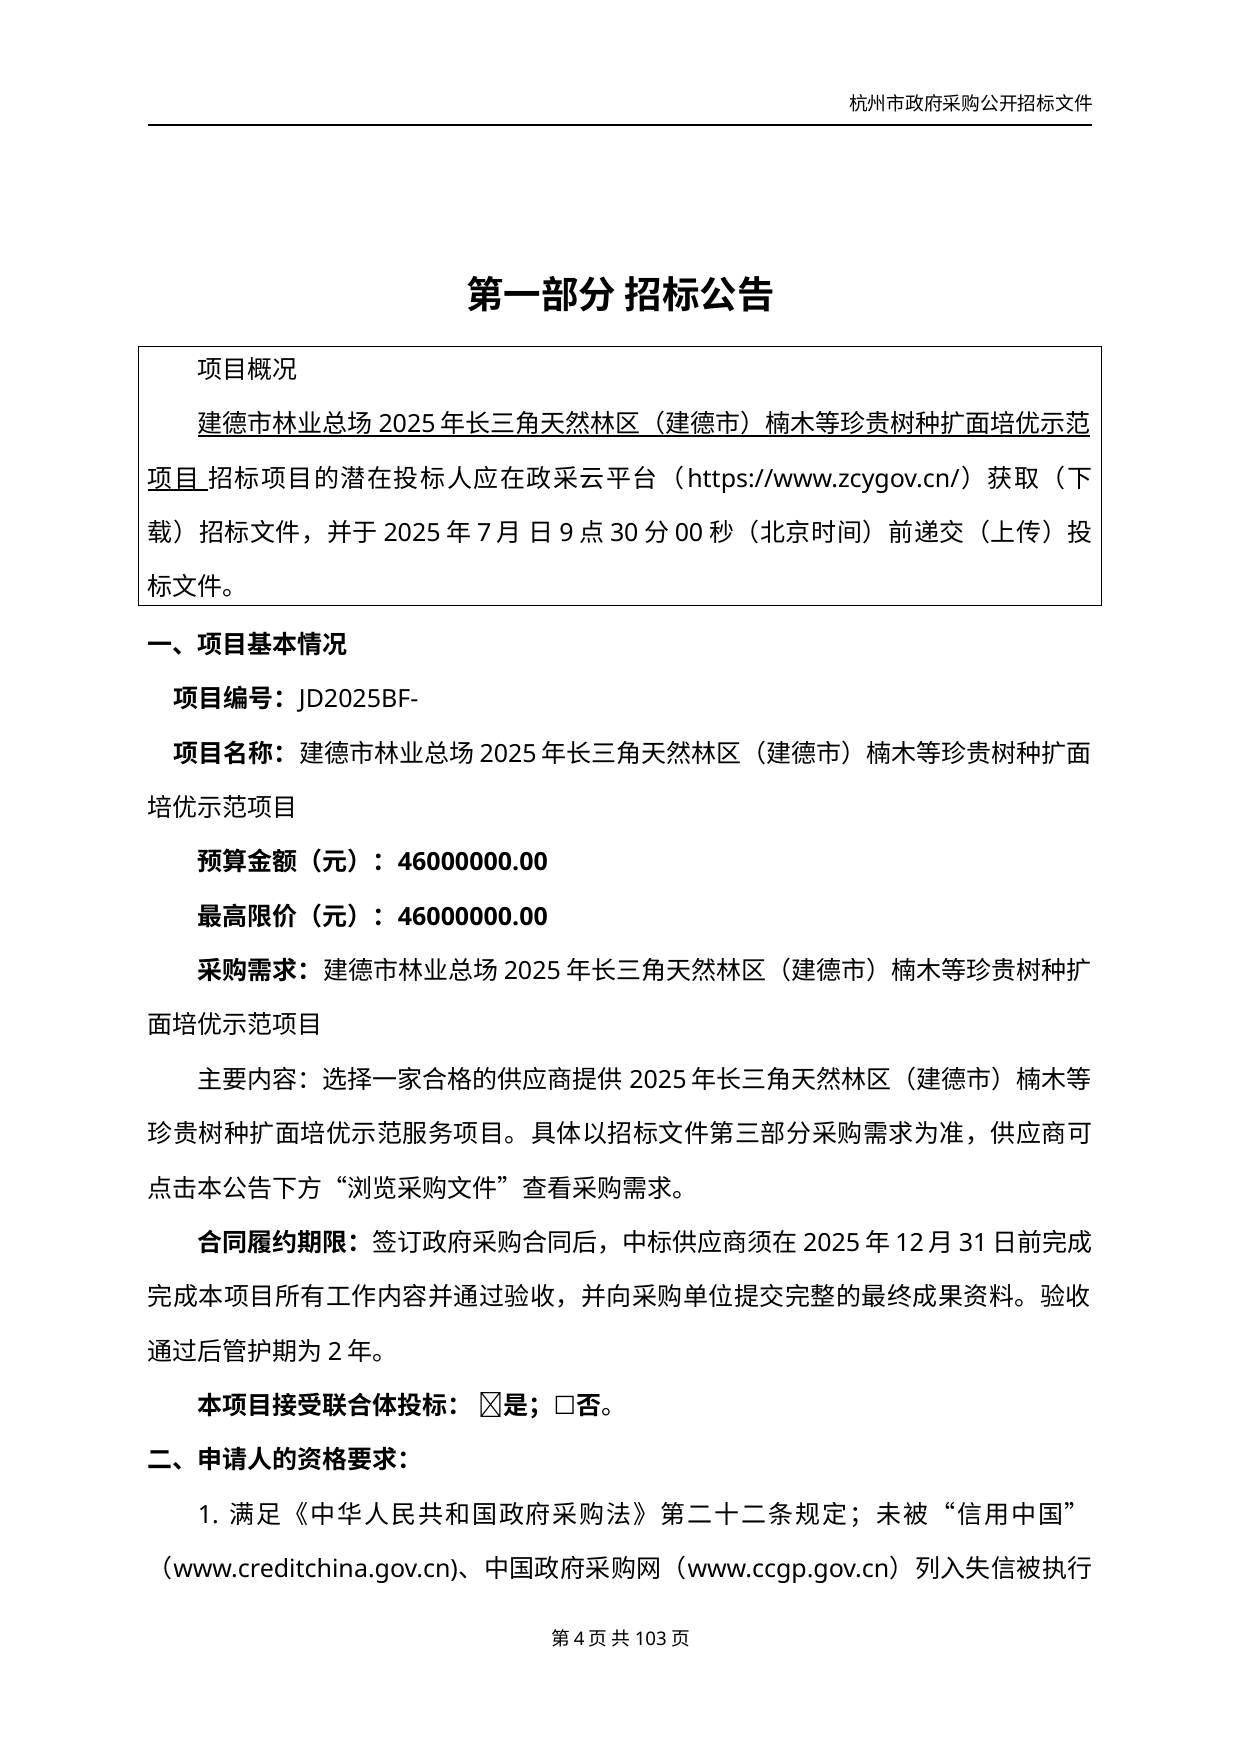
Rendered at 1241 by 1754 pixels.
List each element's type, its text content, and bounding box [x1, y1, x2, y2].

text 预算金额（元）：46000000.00 [198, 842, 1092, 878]
text 第一部分 招标公告 [148, 265, 1092, 319]
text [148, 1494, 1092, 1585]
text 采购需求：建德市林业总场2025年长三角天然林区（建德市）楠木等珍贵树种扩面培优示范项目 [148, 951, 1092, 1041]
text 项目编号：JD2025BF- [148, 679, 1092, 715]
text 合同履约期限：签订政府采购合同后，中标供应商须在2025年12月31日前完成完成本项目所有工作内容并通过验收，并向采购单位提交完整的最终成果资料。验收通过后管护期为2年。 [148, 1222, 1092, 1367]
text 主要内容：选择一家合格的供应商提供2025年长三角天然林区（建德市）楠木等珍贵树种扩面培优示范服务项目。具体以招标文件第三部分采购需求为准，供应商可点击本公告下方“浏览采购文件”查看采购需求。 [148, 1059, 1092, 1204]
text 项目概况 [139, 347, 1101, 386]
text 建德市林业总场2025年长三角天然林区（建德市）楠木等珍贵树种扩面培优示范项目 招标项目的潜在投标人应在政采云平台（https://www.zcygov.cn/）获取（下载）招标文件，并于2025年7月 日9点30分00秒（北京时间）前递交（上传）投标文件。 [139, 401, 1101, 605]
text 本项目接受联合体投标： 是；否。 [148, 1386, 1092, 1422]
text 项目名称：建德市林业总场2025年长三角天然林区（建德市）楠木等珍贵树种扩面培优示范项目 [148, 733, 1092, 824]
text 一、项目基本情况 [148, 624, 1092, 661]
text 最高限价（元）：46000000.00 [198, 896, 1092, 932]
list 申请人的资格要求： [148, 1440, 1092, 1476]
